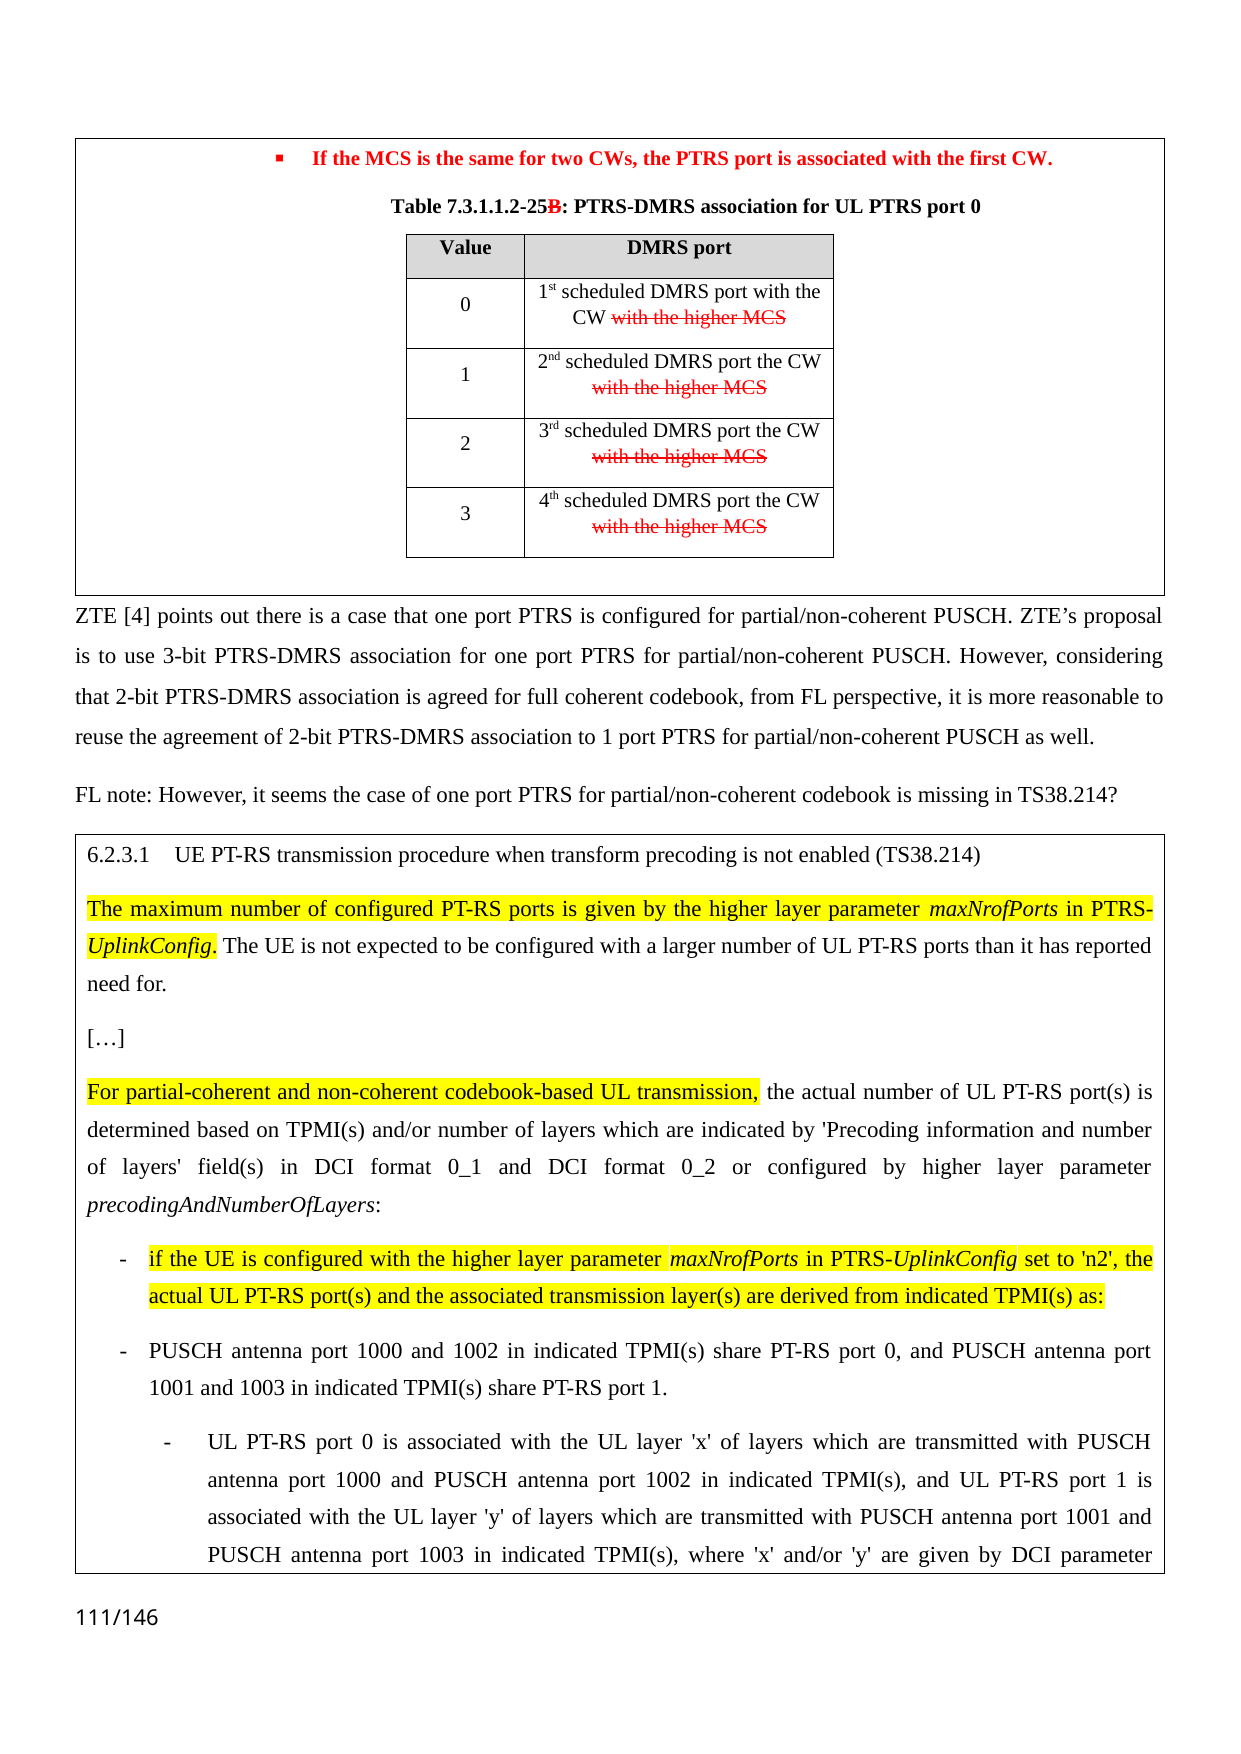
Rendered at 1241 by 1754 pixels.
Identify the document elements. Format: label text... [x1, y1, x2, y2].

text FL note: However, it seems the case of one port PTRS for partial/non-coherent codebook is missing in TS38.214? [75, 776, 1165, 813]
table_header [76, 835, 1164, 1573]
text ZTE [4] points out there is a case that one port PTRS is configured for partial/non-coherent PUSCH. ZTE’s proposal is to use 3-bit PTRS-DMRS association for one port PTRS for partial/non-coherent PUSCH. However, considering that 2-bit PTRS-DMRS association is agreed for full coherent codebook, from FL perspective, it is more reasonable to reuse the agreement of 2-bit PTRS-DMRS association to 1 port PTRS for partial/non-coherent PUSCH as well. [75, 596, 1165, 755]
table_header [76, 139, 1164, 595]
